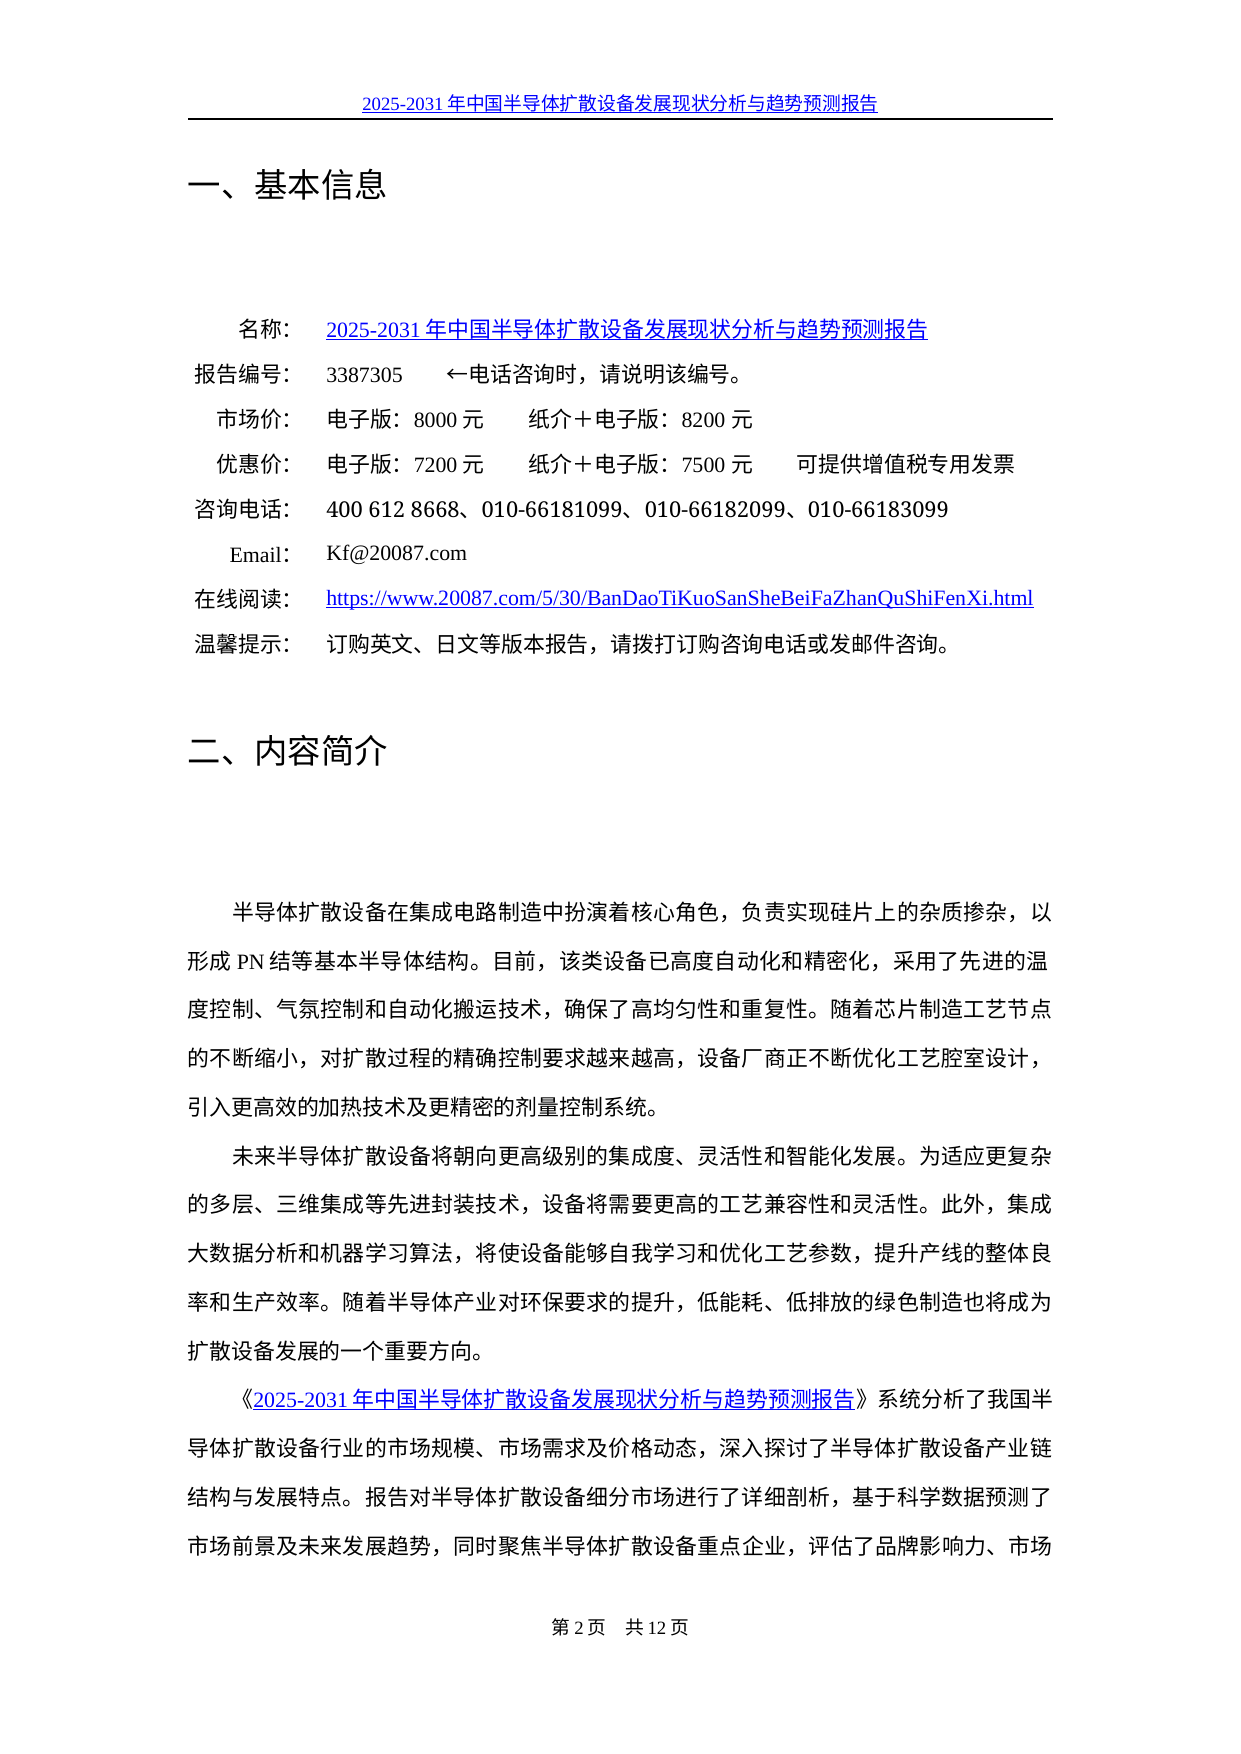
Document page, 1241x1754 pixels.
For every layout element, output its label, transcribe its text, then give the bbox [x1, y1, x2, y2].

table_header 名称： [167, 312, 315, 357]
title 二、内容简介 [187, 717, 1053, 782]
table_cell 市场价： [167, 402, 315, 447]
table_cell [315, 582, 1073, 627]
table_cell 报告编号： [167, 357, 315, 402]
table_cell 订购英文、日文等版本报告，请拨打订购咨询电话或发邮件咨询。 [315, 627, 1073, 672]
table_cell 优惠价： [167, 447, 315, 492]
table_cell Kf@20087.com [315, 537, 1073, 582]
table_header 2025-2031年中国半导体扩散设备发展现状分析与趋势预测报告 [315, 312, 1073, 357]
title 一、基本信息 [187, 150, 1053, 215]
table_cell 温馨提示： [167, 627, 315, 672]
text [187, 894, 1053, 1561]
table_cell 电子版：8000 元 纸介＋电子版：8200 元 [315, 402, 1073, 447]
table_cell 电子版：7200 元 纸介＋电子版：7500 元 可提供增值税专用发票 [315, 447, 1073, 492]
table_cell Email： [167, 537, 315, 582]
table_cell 3387305 ←电话咨询时，请说明该编号。 [315, 357, 1073, 402]
table_cell 咨询电话： [167, 492, 315, 537]
table_cell 400 612 8668、010-66181099、010-66182099、010-66183099 [315, 492, 1073, 537]
table_cell 在线阅读： [167, 582, 315, 627]
